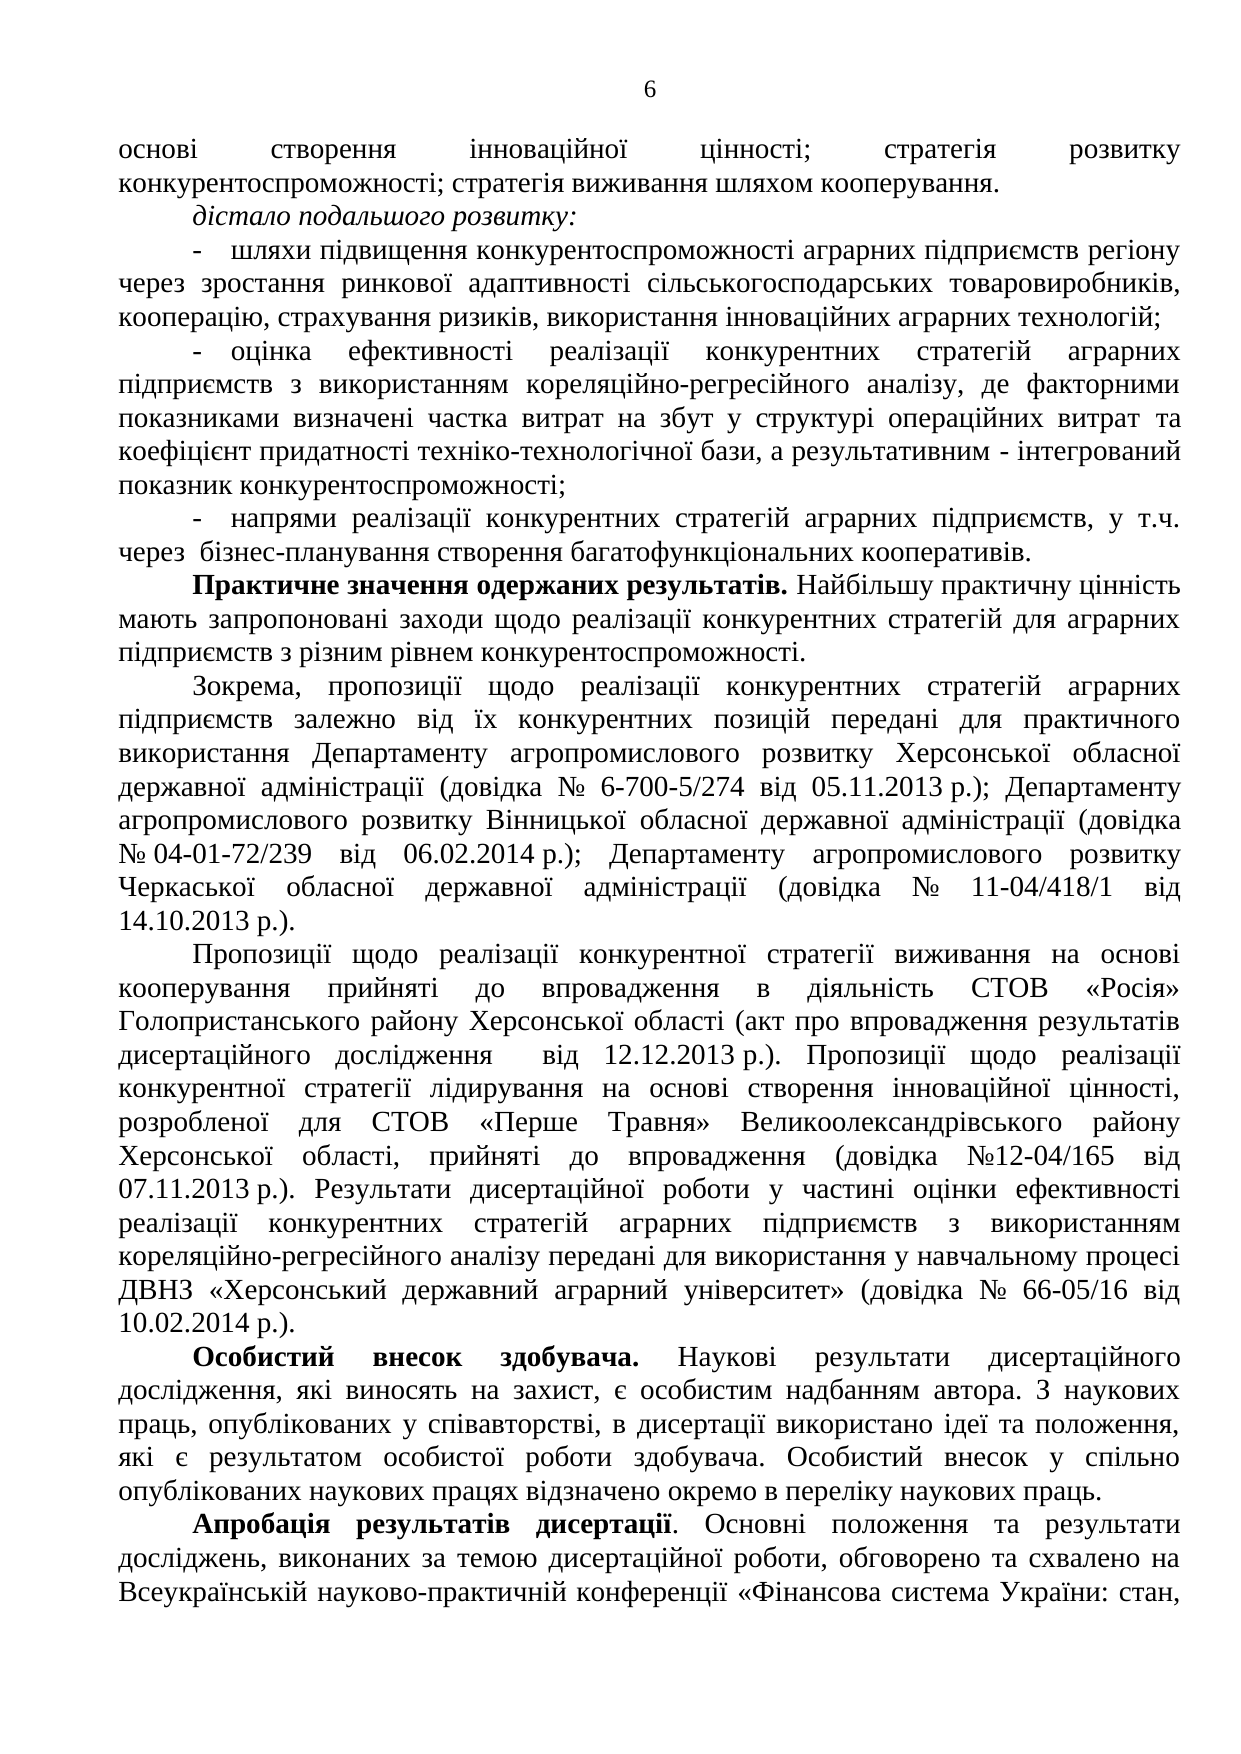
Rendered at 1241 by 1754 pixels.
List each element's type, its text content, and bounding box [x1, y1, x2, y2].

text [118, 1507, 1181, 1607]
list шляхи підвищення конкурентоспроможності аграрних підприємств регіону через зростання ринкової адаптивності сільськогосподарських товаровиробників, кооперацію, страхування ризиків, використання інноваційних аграрних технологій; [118, 232, 1181, 333]
text Практичне значення одержаних результатів. Найбільшу практичну цінність мають запропоновані заходи щодо реалізації конкурентних стратегій для аграрних підприємств з різним рівнем конкурентоспроможності. [118, 567, 1181, 668]
text Зокрема, пропозиції щодо реалізації конкурентних стратегій аграрних підприємств залежно від їх конкурентних позицій передані для практичного використання Департаменту агропромислового розвитку Херсонської обласної державної адміністрації (довідка № 6-700-5/274 від 05.11.2013 р.); Департаменту агропромислового розвитку Вінницької обласної державної адміністрації (довідка № 04-01-72/239 від 06.02.2014 р.); Департаменту агропромислового розвитку Черкаської обласної державної адміністрації (довідка № 11-04/418/1 від 14.10.2013 р.). [118, 668, 1181, 936]
list оцінка ефективності реалізації конкурентних стратегій аграрних підприємств з використанням кореляційно-регресійного аналізу, де факторними показниками визначені частка витрат на збут у структурі операційних витрат та коефіцієнт придатності техніко-технологічної бази, а результативним - інтегрований показник конкурентоспроможності; [118, 333, 1181, 500]
text дістало подальшого розвитку: [118, 198, 1181, 232]
list напрями реалізації конкурентних стратегій аграрних підприємств, у т.ч. через бізнес-планування створення багатофункціональних кооперативів. [118, 500, 1181, 567]
text Особистий внесок здобувача. Наукові результати дисертаційного дослідження, які виносять на захист, є особистим надбанням автора. З наукових праць, опублікованих у співавторстві, в дисертації використано ідеї та положення, які є результатом особистої роботи здобувача. Особистий внесок у спільно опублікованих наукових працях відзначено окремо в переліку наукових праць. [118, 1339, 1181, 1507]
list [118, 131, 1181, 198]
text Пропозиції щодо реалізації конкурентної стратегії виживання на основі кооперування прийняті до впровадження в діяльність СТОВ «Росія» Голопристанського району Херсонської області (акт про впровадження результатів дисертаційного дослідження від 12.12.2013 р.). Пропозиції щодо реалізації конкурентної стратегії лідирування на основі створення інноваційної цінності, розробленої для СТОВ «Перше Травня» Великоолександрівського району Херсонської області, прийняті до впровадження (довідка №12-04/165 від 07.11.2013 р.). Результати дисертаційної роботи у частині оцінки ефективності реалізації конкурентних стратегій аграрних підприємств з використанням кореляційно-регресійного аналізу передані для використання у навчальному процесі ДВНЗ «Херсонський державний аграрний університет» (довідка № 66-05/16 від 10.02.2014 р.). [118, 936, 1181, 1339]
